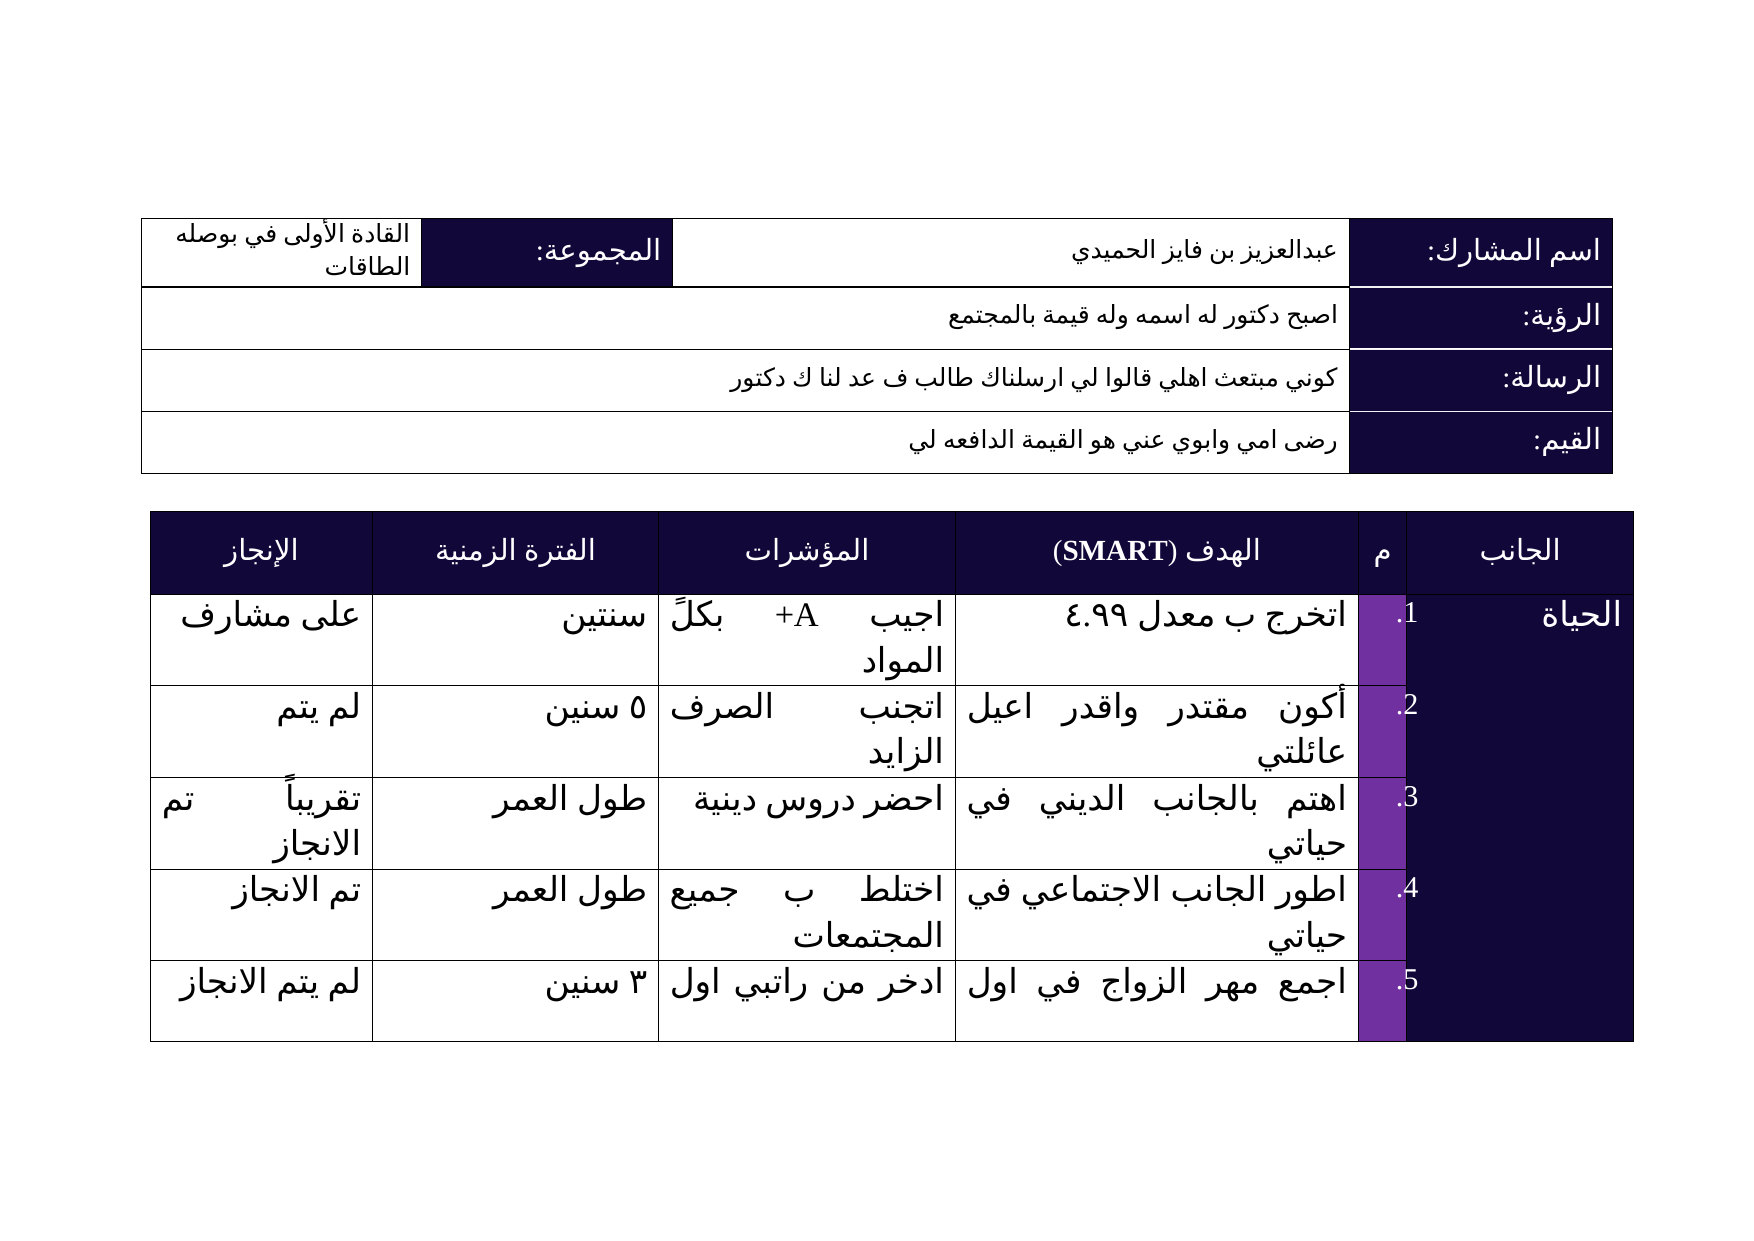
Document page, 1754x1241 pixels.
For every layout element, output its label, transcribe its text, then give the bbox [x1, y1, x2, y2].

table_cell القيم: [1350, 412, 1612, 473]
table_cell اطور الجانب الاجتماعي في حياتي [956, 870, 1358, 960]
table_cell اتجنب الصرف الزايد [659, 686, 955, 777]
table_cell كوني مبتعث اهلي قالوا لي ارسلناك طالب ف عد لنا ك دكتور [142, 350, 1349, 411]
table_cell تم الانجاز [151, 870, 372, 960]
table_cell احضر دروس دينية [659, 778, 955, 869]
table_cell لم يتم [151, 686, 372, 777]
table_header الإنجاز [151, 512, 372, 594]
table_header الهدف (SMART) [956, 512, 1358, 594]
table_cell لم يتم الانجاز [151, 961, 372, 1041]
table_cell اهتم بالجانب الديني في حياتي [956, 778, 1358, 869]
table_cell ٥ سنين [373, 686, 658, 777]
table_header المؤشرات [659, 512, 955, 594]
table_cell اختلط ب جميع المجتمعات [659, 870, 955, 960]
table_cell اجيب A+ بكلً المواد [659, 595, 955, 685]
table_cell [659, 961, 955, 1041]
table_header الجانب [1407, 512, 1633, 594]
table_header عبدالعزيز بن فايز الحميدي [673, 219, 1349, 286]
table_cell سنتين [373, 595, 658, 685]
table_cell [956, 961, 1358, 1041]
table_cell اصبح دكتور له اسمه وله قيمة بالمجتمع [142, 288, 1349, 348]
table_cell أكون مقتدر واقدر اعيل عائلتي [956, 686, 1358, 777]
table_cell [1359, 778, 1406, 869]
table_cell رضى امي وابوي عني هو القيمة الدافعه لي [142, 412, 1349, 473]
table_cell [1359, 961, 1406, 1041]
table_header م [1359, 512, 1406, 594]
table_cell تقريباً تم الانجاز [151, 778, 372, 869]
table_header الفترة الزمنية [373, 512, 658, 594]
table_cell على مشارف [151, 595, 372, 685]
table_cell طول العمر [373, 870, 658, 960]
table_cell [1359, 870, 1406, 960]
table_cell طول العمر [373, 778, 658, 869]
table_header القادة الأولى في بوصله الطاقات [142, 219, 421, 286]
table_header المجموعة: [422, 219, 672, 286]
table_cell اتخرج ب معدل ٤.٩٩ [956, 595, 1358, 685]
table_header اسم المشارك: [1350, 219, 1612, 286]
table_cell الحياة [1407, 595, 1633, 1041]
table_cell [1359, 595, 1406, 685]
table_cell ٣ سنين [373, 961, 658, 1041]
table_cell [1359, 686, 1406, 777]
table_cell الرؤية: [1350, 288, 1612, 348]
table_cell الرسالة: [1350, 350, 1612, 411]
